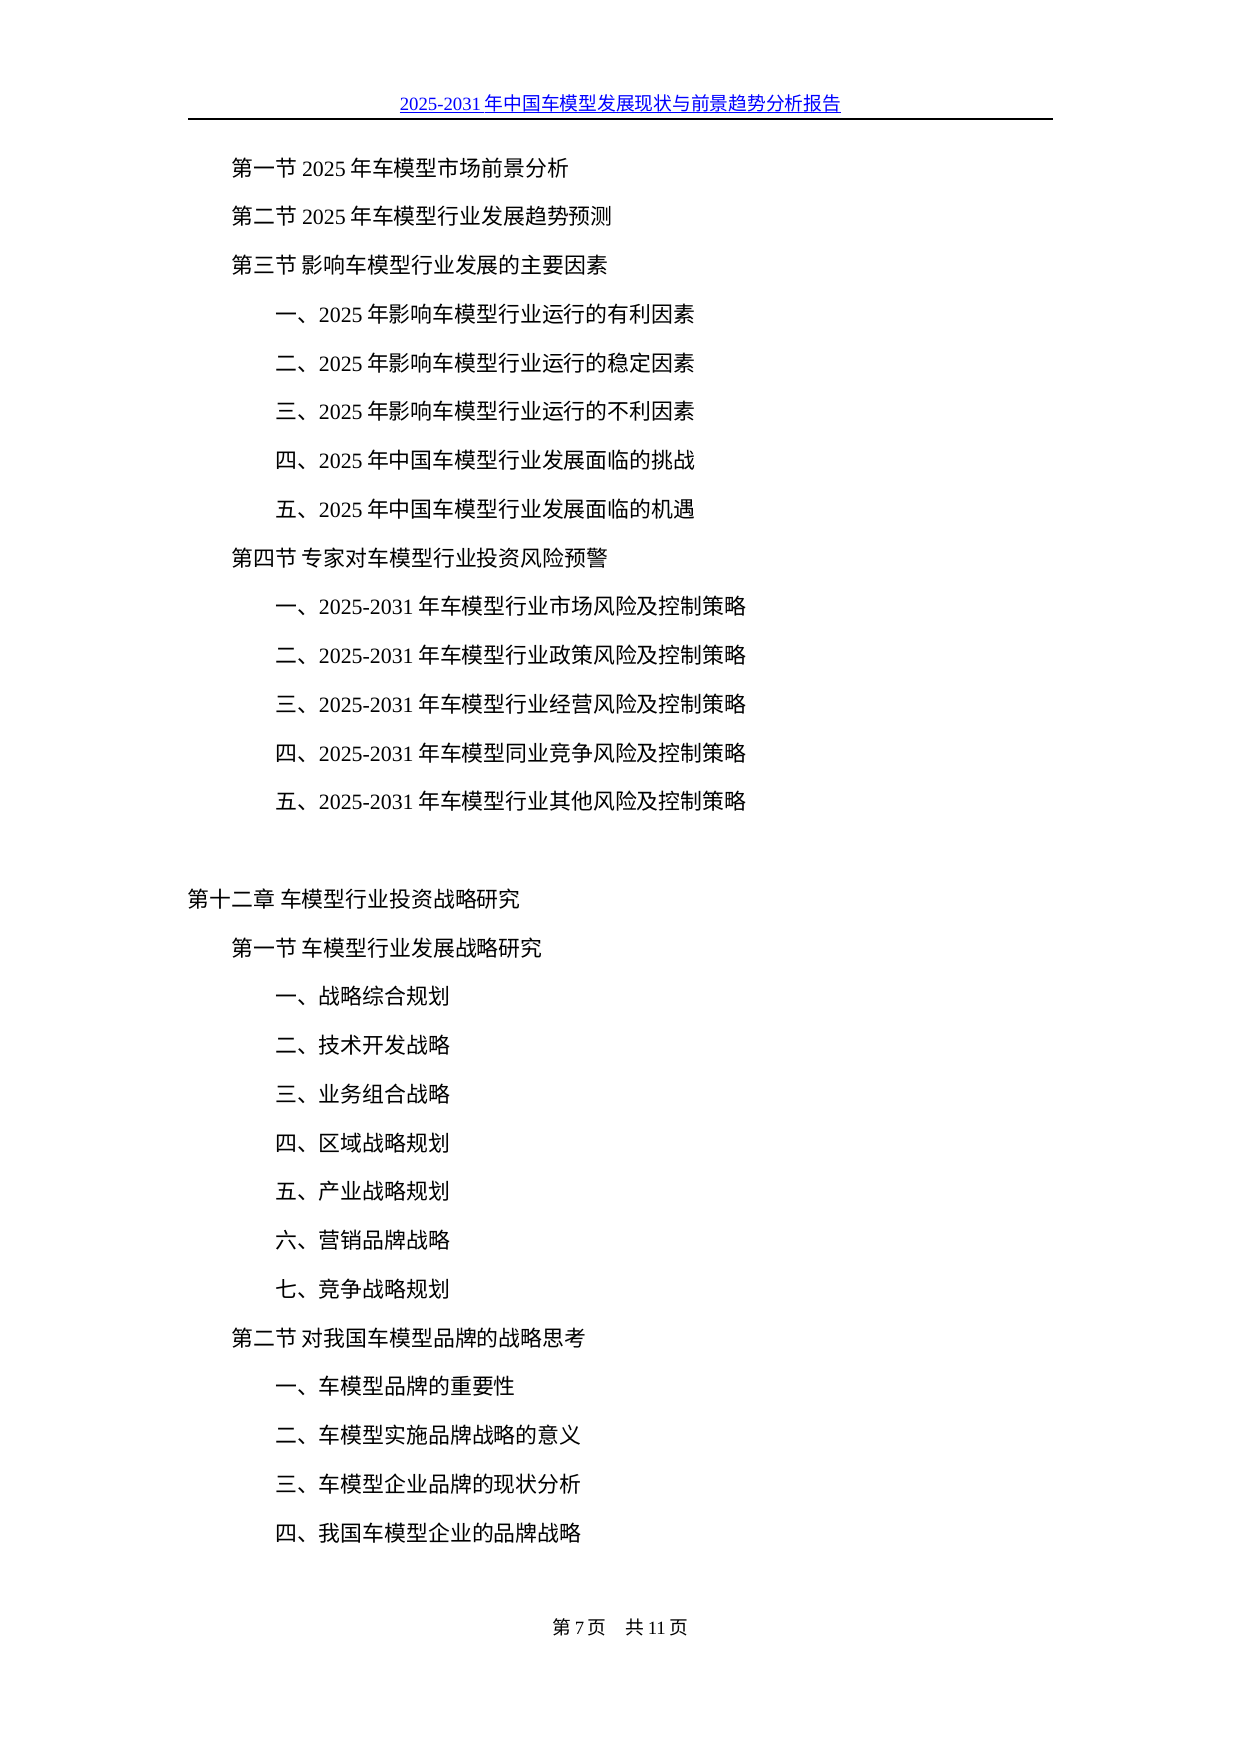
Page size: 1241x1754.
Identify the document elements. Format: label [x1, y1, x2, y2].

text [187, 150, 1053, 1548]
